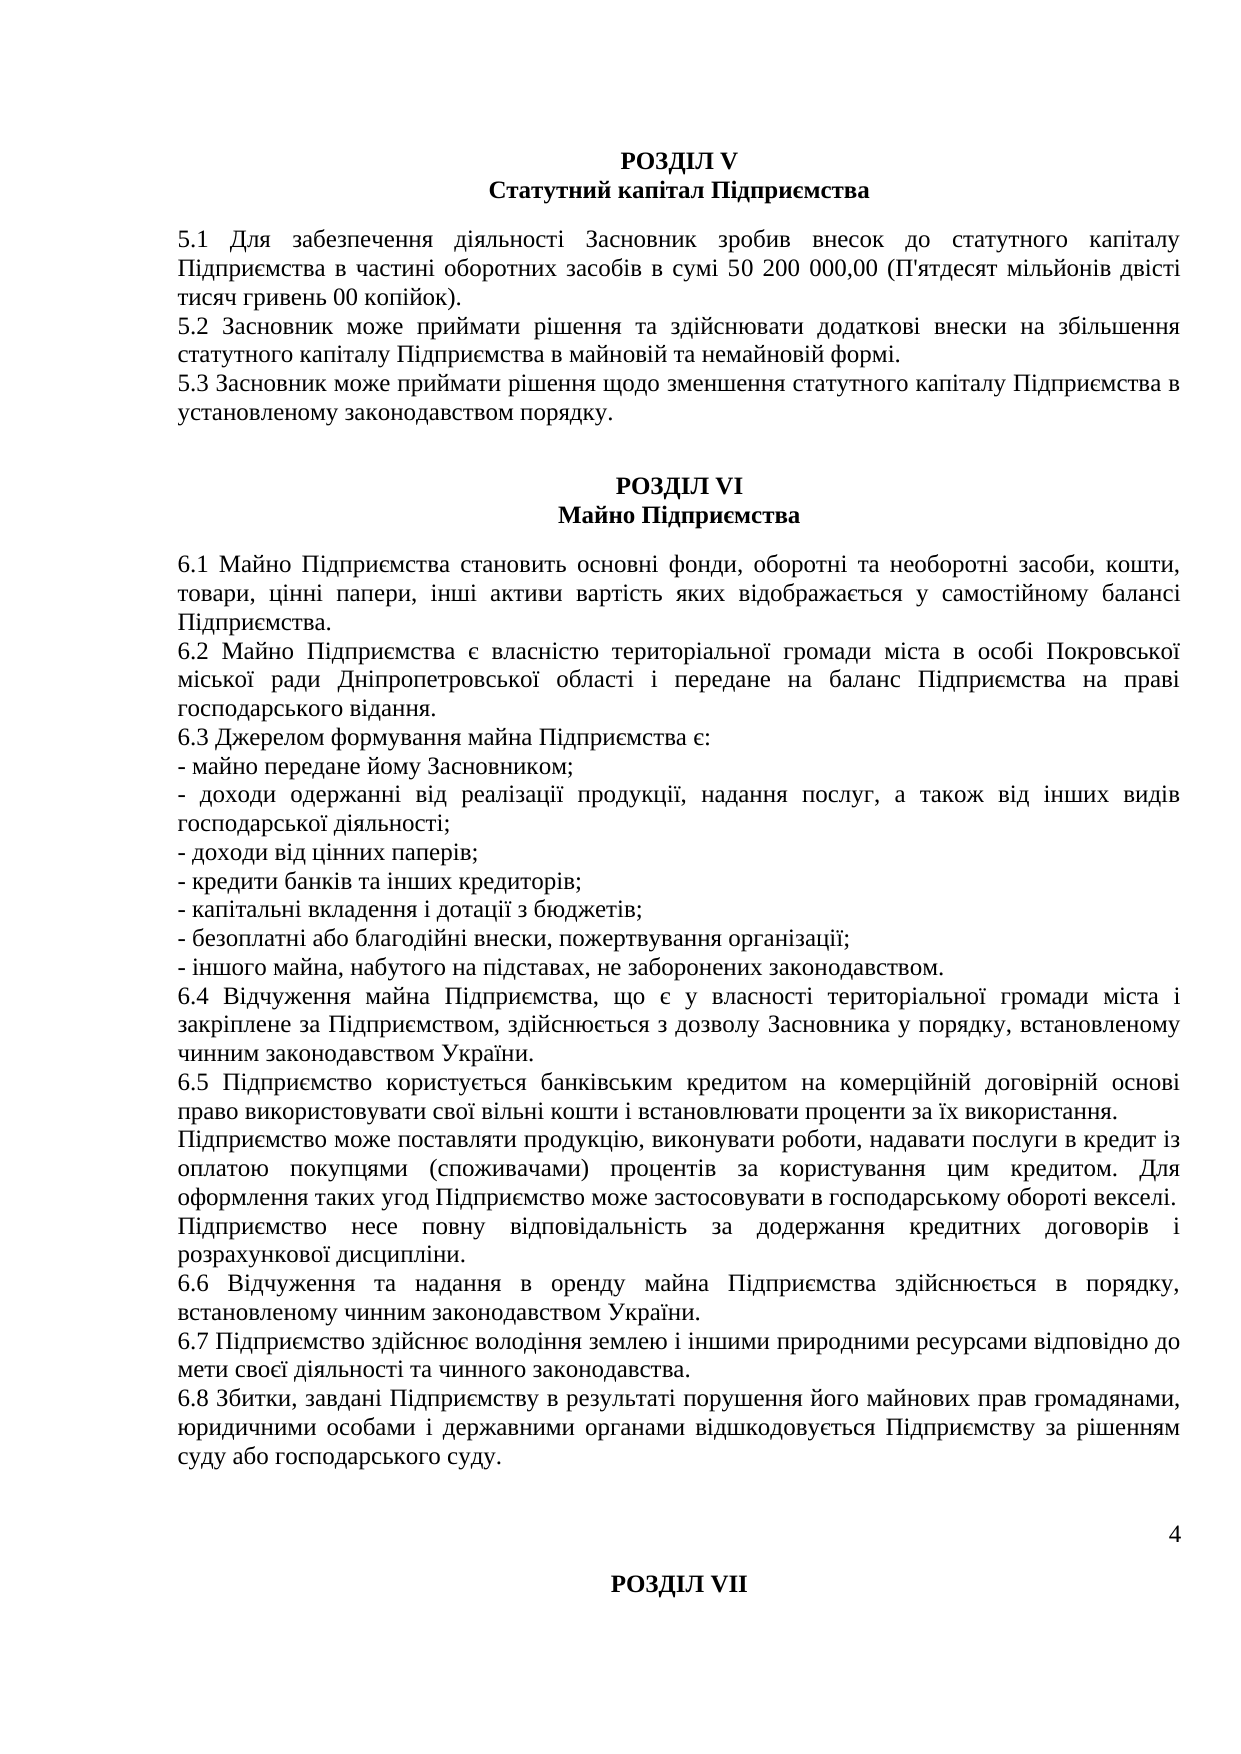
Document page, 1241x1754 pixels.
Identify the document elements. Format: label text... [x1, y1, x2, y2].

text 6.5 Підприємство користується банківським кредитом на комерційній договірній основі право використовувати свої вільні кошти і встановлювати проценти за їх використання. [177, 1067, 1181, 1124]
text - доходи одержанні від реалізації продукції, надання послуг, а також від інших видів господарської діяльності; [177, 779, 1181, 837]
text 5.2 Засновник може приймати рішення та здійснювати додаткові внески на збільшення статутного капіталу Підприємства в майновій та немайновій формі. [177, 311, 1181, 368]
text 6.6 Відчуження та надання в оренду майна Підприємства здійснюється в порядку, встановленому чинним законодавством України. [177, 1268, 1181, 1326]
text 6.1 Майно Підприємства становить основні фонди, оборотні та необоротні засоби, кошти, товари, цінні папери, інші активи вартість яких відображається у самостійному балансі Підприємства. [177, 549, 1181, 636]
text - капітальні вкладення і дотації з бюджетів; [177, 894, 1181, 923]
text 6.2 Майно Підприємства є власністю територіальної громади міста в особі Покровської міської ради Дніпропетровської області і передане на баланс Підприємства на праві господарського відання. [177, 636, 1181, 722]
text - майно передане йому Засновником; [177, 751, 1181, 779]
text 6.8 Збитки, завдані Підприємству в результаті порушення його майнових прав громадянами, юридичними особами і державними органами відшкодовується Підприємству за рішенням суду або господарського суду. [177, 1383, 1181, 1469]
text РОЗДІЛ VІ [177, 471, 1181, 500]
text Статутний капітал Підприємства [177, 175, 1181, 204]
text РОЗДІЛ VІІ [177, 1569, 1181, 1597]
text - кредити банків та інших кредиторів; [177, 866, 1181, 894]
text 5.3 Засновник може приймати рішення щодо зменшення статутного капіталу Підприємства в установленому законодавством порядку. [177, 368, 1181, 426]
text 4 [177, 1519, 1181, 1548]
text Майно Підприємства [177, 500, 1181, 529]
text РОЗДІЛ V [177, 146, 1181, 175]
text 5.1 Для забезпечення діяльності Засновник зробив внесок до статутного капіталу Підприємства в частині оборотних засобів в сумі 50 200 000,00 (П'ятдесят мільйонів двісті тисяч гривень 00 копійок). [177, 224, 1181, 311]
text 6.7 Підприємство здійснює володіння землею і іншими природними ресурсами відповідно до мети своєї діяльності та чинного законодавства. [177, 1326, 1181, 1383]
text Підприємство несе повну відповідальність за додержання кредитних договорів і розрахункової дисципліни. [177, 1211, 1181, 1268]
text - безоплатні або благодійні внески, пожертвування організації; [177, 923, 1181, 952]
text Підприємство може поставляти продукцію, виконувати роботи, надавати послуги в кредит із оплатою покупцями (споживачами) процентів за користування цим кредитом. Для оформлення таких угод Підприємство може застосовувати в господарському обороті векселі. [177, 1124, 1181, 1211]
text - іншого майна, набутого на підставах, не заборонених законодавством. [177, 952, 1181, 981]
text 6.4 Відчуження майна Підприємства, що є у власності територіальної громади міста і закріплене за Підприємством, здійснюється з дозволу Засновника у порядку, встановленому чинним законодавством України. [177, 981, 1181, 1067]
text 6.3 Джерелом формування майна Підприємства є: [177, 722, 1181, 751]
text - доходи від цінних паперів; [177, 837, 1181, 866]
